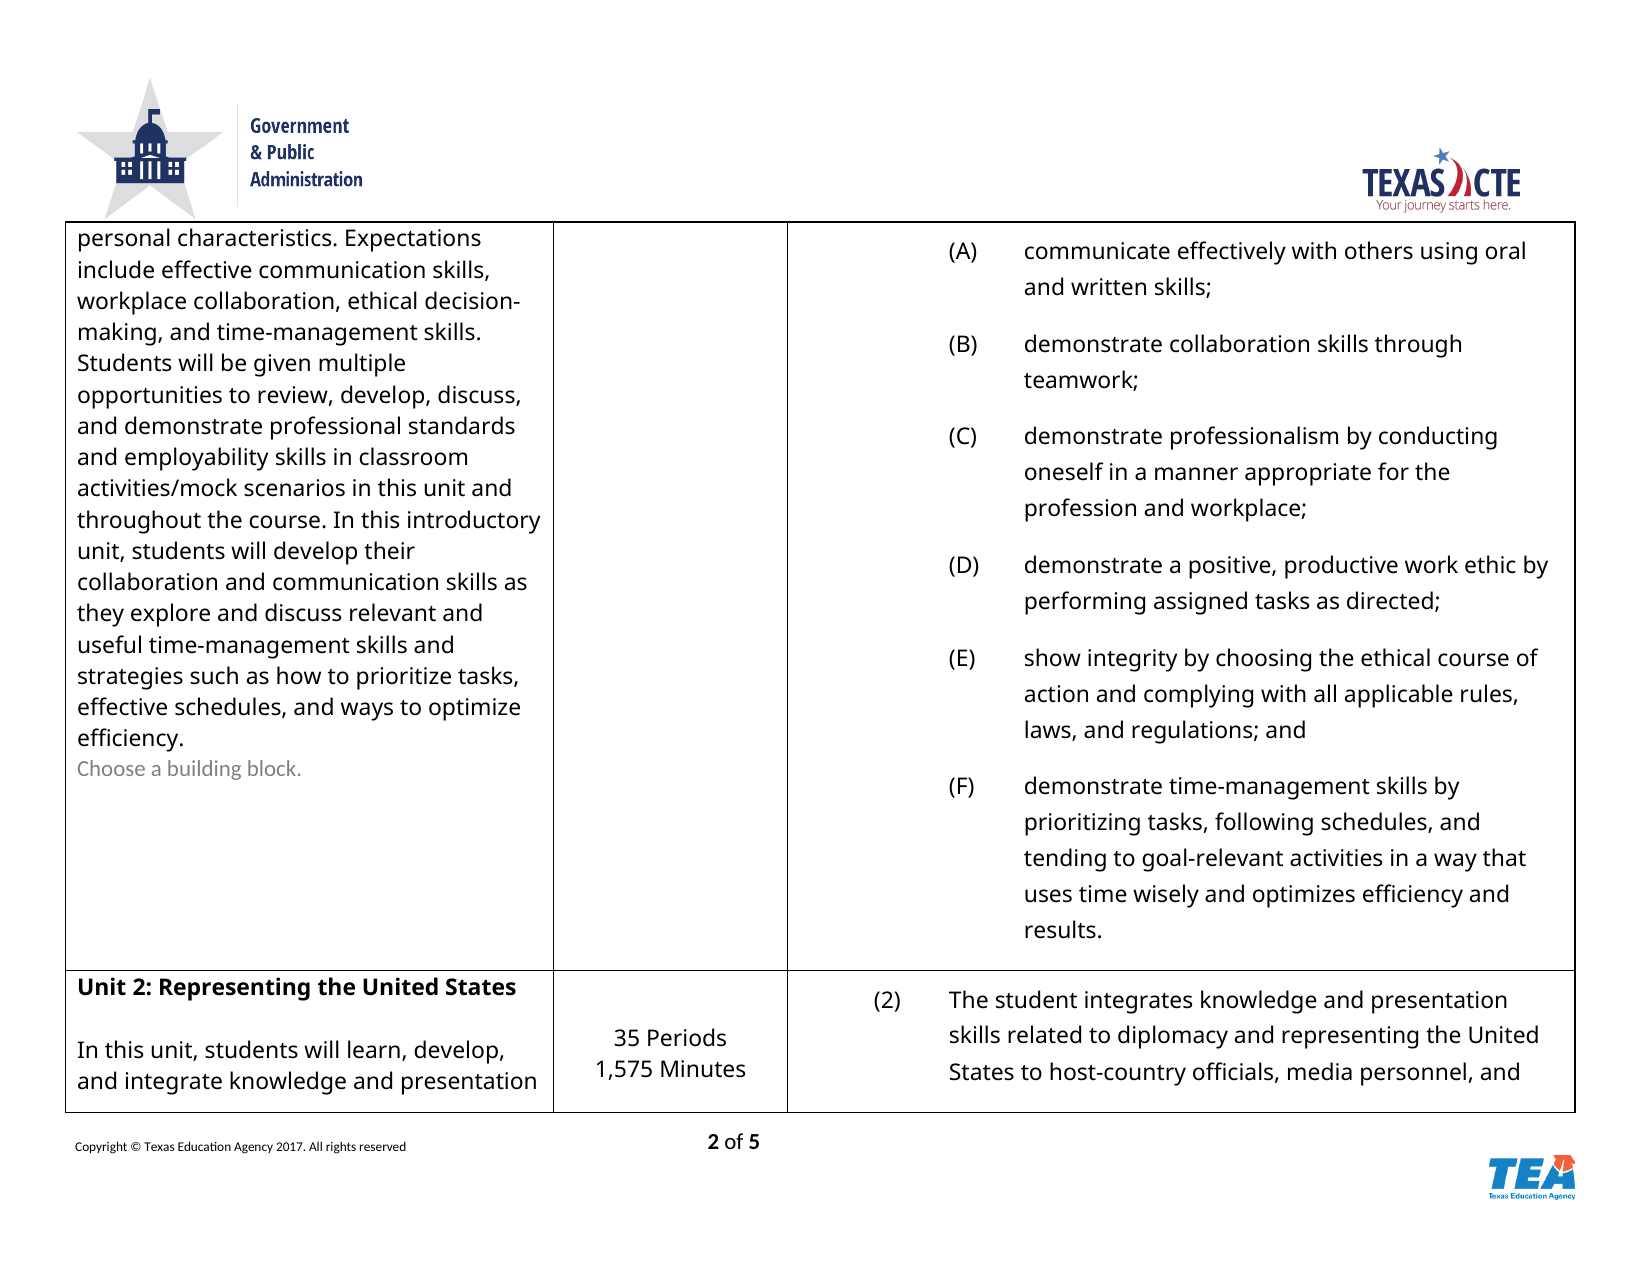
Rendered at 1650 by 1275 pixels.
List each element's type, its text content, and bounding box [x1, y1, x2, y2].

table_cell [554, 971, 787, 1112]
picture [75, 75, 380, 221]
table_cell [554, 223, 787, 970]
picture [1346, 138, 1537, 221]
table_cell [66, 971, 553, 1112]
picture [1488, 1155, 1575, 1200]
table_cell [66, 223, 553, 970]
